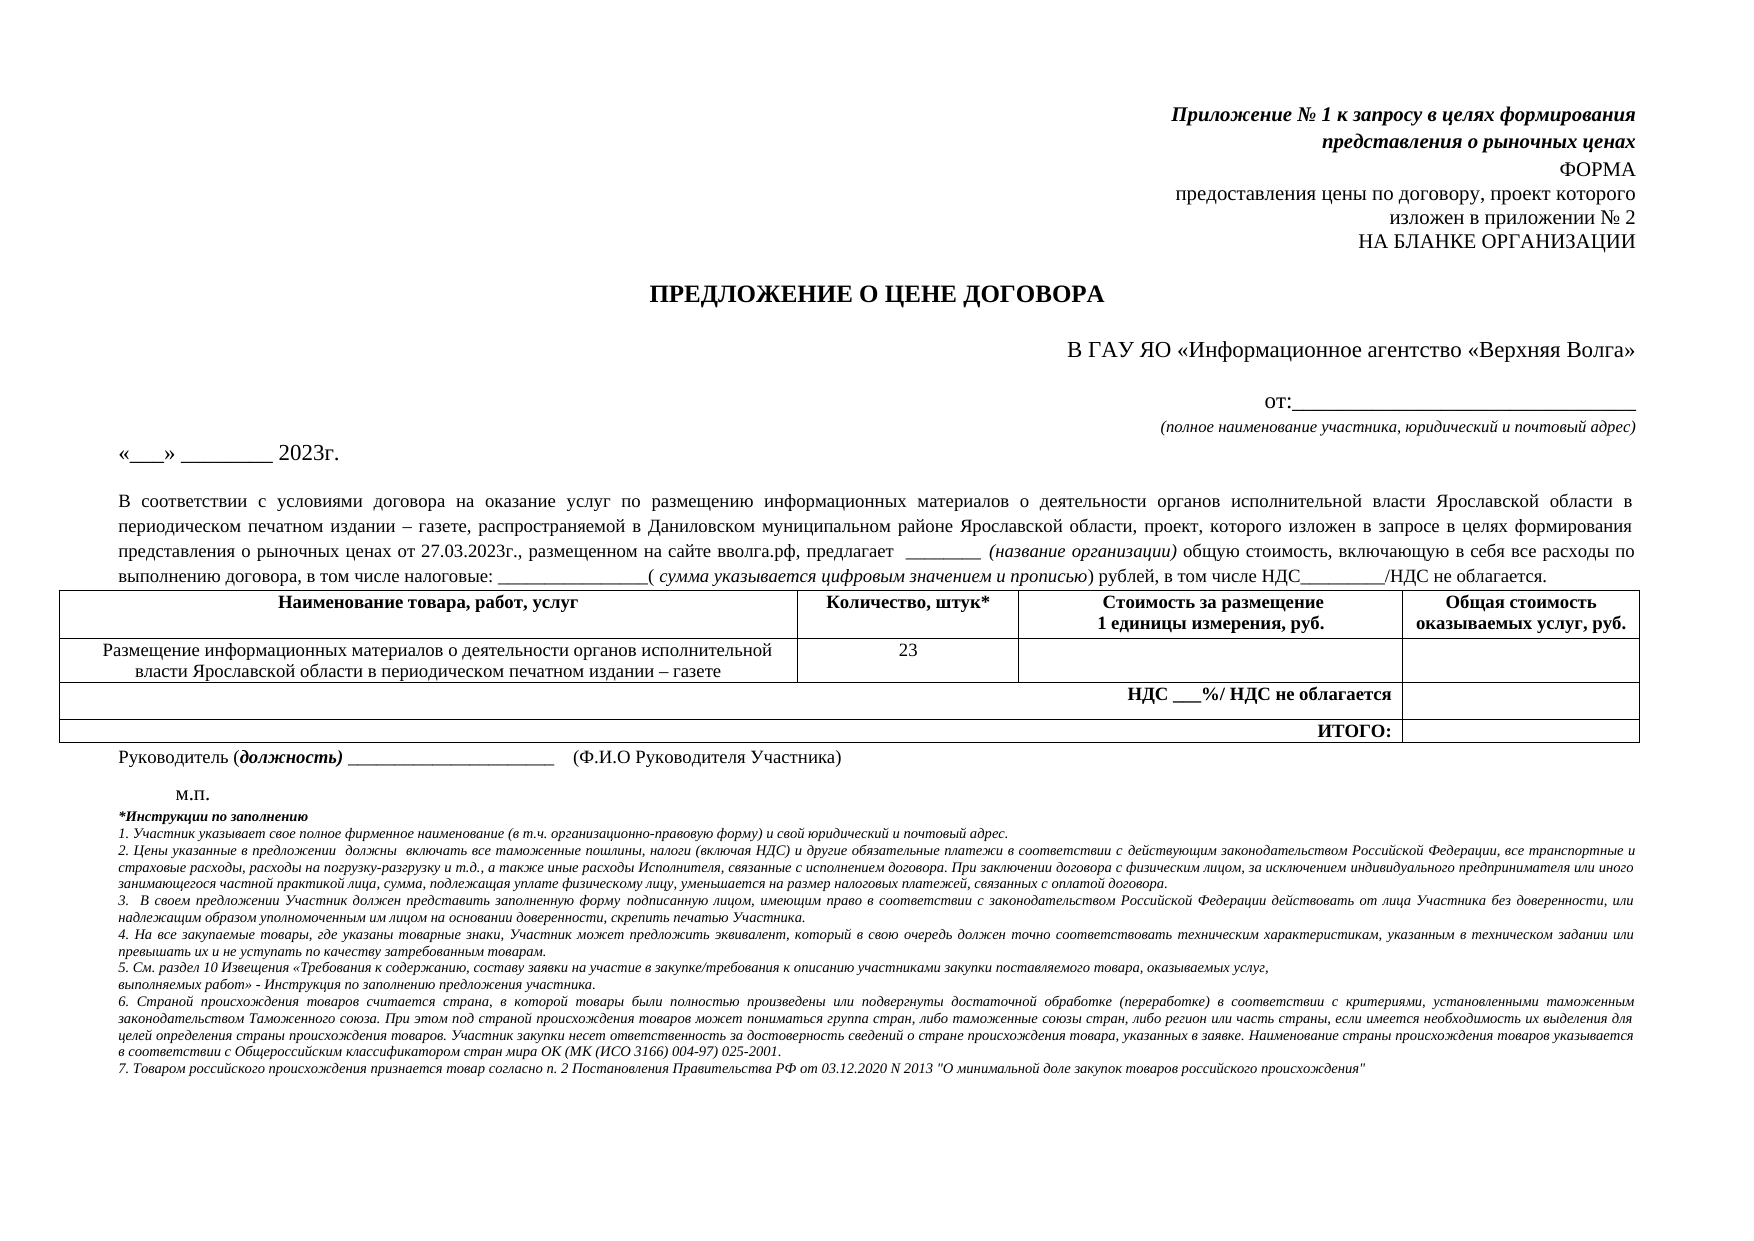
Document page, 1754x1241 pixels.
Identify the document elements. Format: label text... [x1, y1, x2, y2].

table_header Наименование товара, работ, услуг [60, 591, 797, 637]
table_cell [1403, 683, 1639, 719]
text 5. См. раздел 10 Извещения «Требования к содержанию, составу заявки на участие в закупке/требования к описанию участниками закупки поставляемого товара, оказываемых услуг, [118, 959, 1636, 976]
text выполняемых работ» - Инструкция по заполнению предложения участника. [118, 976, 1636, 993]
text 3. В своем предложении Участник должен представить заполненную форму подписанную лицом, имеющим право в соответствии с законодательством Российской Федерации действовать от лица Участника без доверенности, или надлежащим образом уполномоченным им лицом на основании доверенности, скрепить печатью Участника. [118, 892, 1636, 926]
text 4. На все закупаемые товары, где указаны товарные знаки, Участник может предложить эквивалент, который в свою очередь должен точно соответствовать техническим характеристикам, указанным в техническом задании или превышать их и не уступать по качеству затребованным товарам. [118, 926, 1636, 959]
text от:______________________________ [605, 387, 1636, 413]
text м.п. [118, 781, 1636, 805]
text 2. Цены указанные в предложении должны включать все таможенные пошлины, налоги (включая НДС) и другие обязательные платежи в соответствии с действующим законодательством Российской Федерации, все транспортные и страховые расходы, расходы на погрузку-разгрузку и т.д., а также иные расходы Исполнителя, связанные с исполнением договора. При заключении договора с физическим лицом, за исключением индивидуального предпринимателя или иного занимающегося частной практикой лица, сумма, подлежащая уплате физическому лицу, уменьшается на размер налоговых платежей, связанных с оплатой договора. [118, 842, 1636, 892]
table_cell Размещение информационных материалов о деятельности органов исполнительной власти Ярославской области в периодическом печатном издании – газете [60, 639, 797, 682]
text представления о рыночных ценах [118, 129, 1636, 153]
text (полное наименование участника, юридический и почтовый адрес) [605, 417, 1636, 436]
title предоставления цены по договору, проект которого [118, 181, 1636, 205]
table_header Общая стоимость оказываемых услуг, руб. [1403, 591, 1639, 637]
text «___» ________ 2023г. [118, 439, 1636, 466]
table_cell НДС ___%/ НДС не облагается [60, 683, 1402, 719]
text Приложение № 1 к запросу в целях формирования [118, 101, 1636, 126]
table_cell 23 [798, 639, 1018, 682]
title изложен в приложении № 2 [118, 205, 1636, 229]
table_header Стоимость за размещение 1 единицы измерения, руб. [1019, 591, 1402, 637]
text НА БЛАНКЕ ОРГАНИЗАЦИИ [118, 229, 1636, 253]
text *Инструкции по заполнению [118, 808, 1636, 825]
table_cell [1403, 639, 1639, 682]
table_cell [1019, 639, 1402, 682]
text В ГАУ ЯО «Информационное агентство «Верхняя Волга» [605, 336, 1636, 362]
title ПРЕДЛОЖЕНИЕ О ЦЕНЕ ДОГОВОРА [118, 279, 1636, 308]
text 7. Товаром российского происхождения признается товар согласно п. 2 Постановления Правительства РФ от 03.12.2020 N 2013 "О минимальной доле закупок товаров российского происхождения" [118, 1060, 1636, 1077]
table_cell [1403, 720, 1639, 742]
table_header Количество, штук* [798, 591, 1018, 637]
title ФОРМА [118, 157, 1636, 181]
text Руководитель (должность) ______________________ (Ф.И.О Руководителя Участника) [118, 743, 1666, 768]
text 1. Участник указывает свое полное фирменное наименование (в т.ч. организационно-правовую форму) и свой юридический и почтовый адрес. [118, 825, 1636, 842]
text В соответствии с условиями договора на оказание услуг по размещению информационных материалов о деятельности органов исполнительной власти Ярославской области в периодическом печатном издании – газете, распространяемой в Даниловском муниципальном районе Ярославской области, проект, которого изложен в запросе в целях формирования представления о рыночных ценах от 27.03.2023г., размещенном на сайте вволга.рф, предлагает ________ (название организации) общую стоимость, включающую в себя все расходы по выполнению договора, в том числе налоговые: ________________( сумма указывается цифровым значением и прописью) рублей, в том числе НДС_________/НДС не облагается. [118, 490, 1636, 586]
table_cell ИТОГО: [60, 720, 1402, 742]
text 6. Страной происхождения товаров считается страна, в которой товары были полностью произведены или подвергнуты достаточной обработке (переработке) в соответствии с критериями, установленными таможенным законодательством Таможенного союза. При этом под страной происхождения товаров может пониматься группа стран, либо таможенные союзы стран, либо регион или часть страны, если имеется необходимость их выделения для целей определения страны происхождения товаров. Участник закупки несет ответственность за достоверность сведений о стране происхождения товара, указанных в заявке. Наименование страны происхождения товаров указывается в соответствии с Общероссийским классификатором стран мира ОК (МК (ИСО 3166) 004-97) 025-2001. [118, 993, 1636, 1060]
